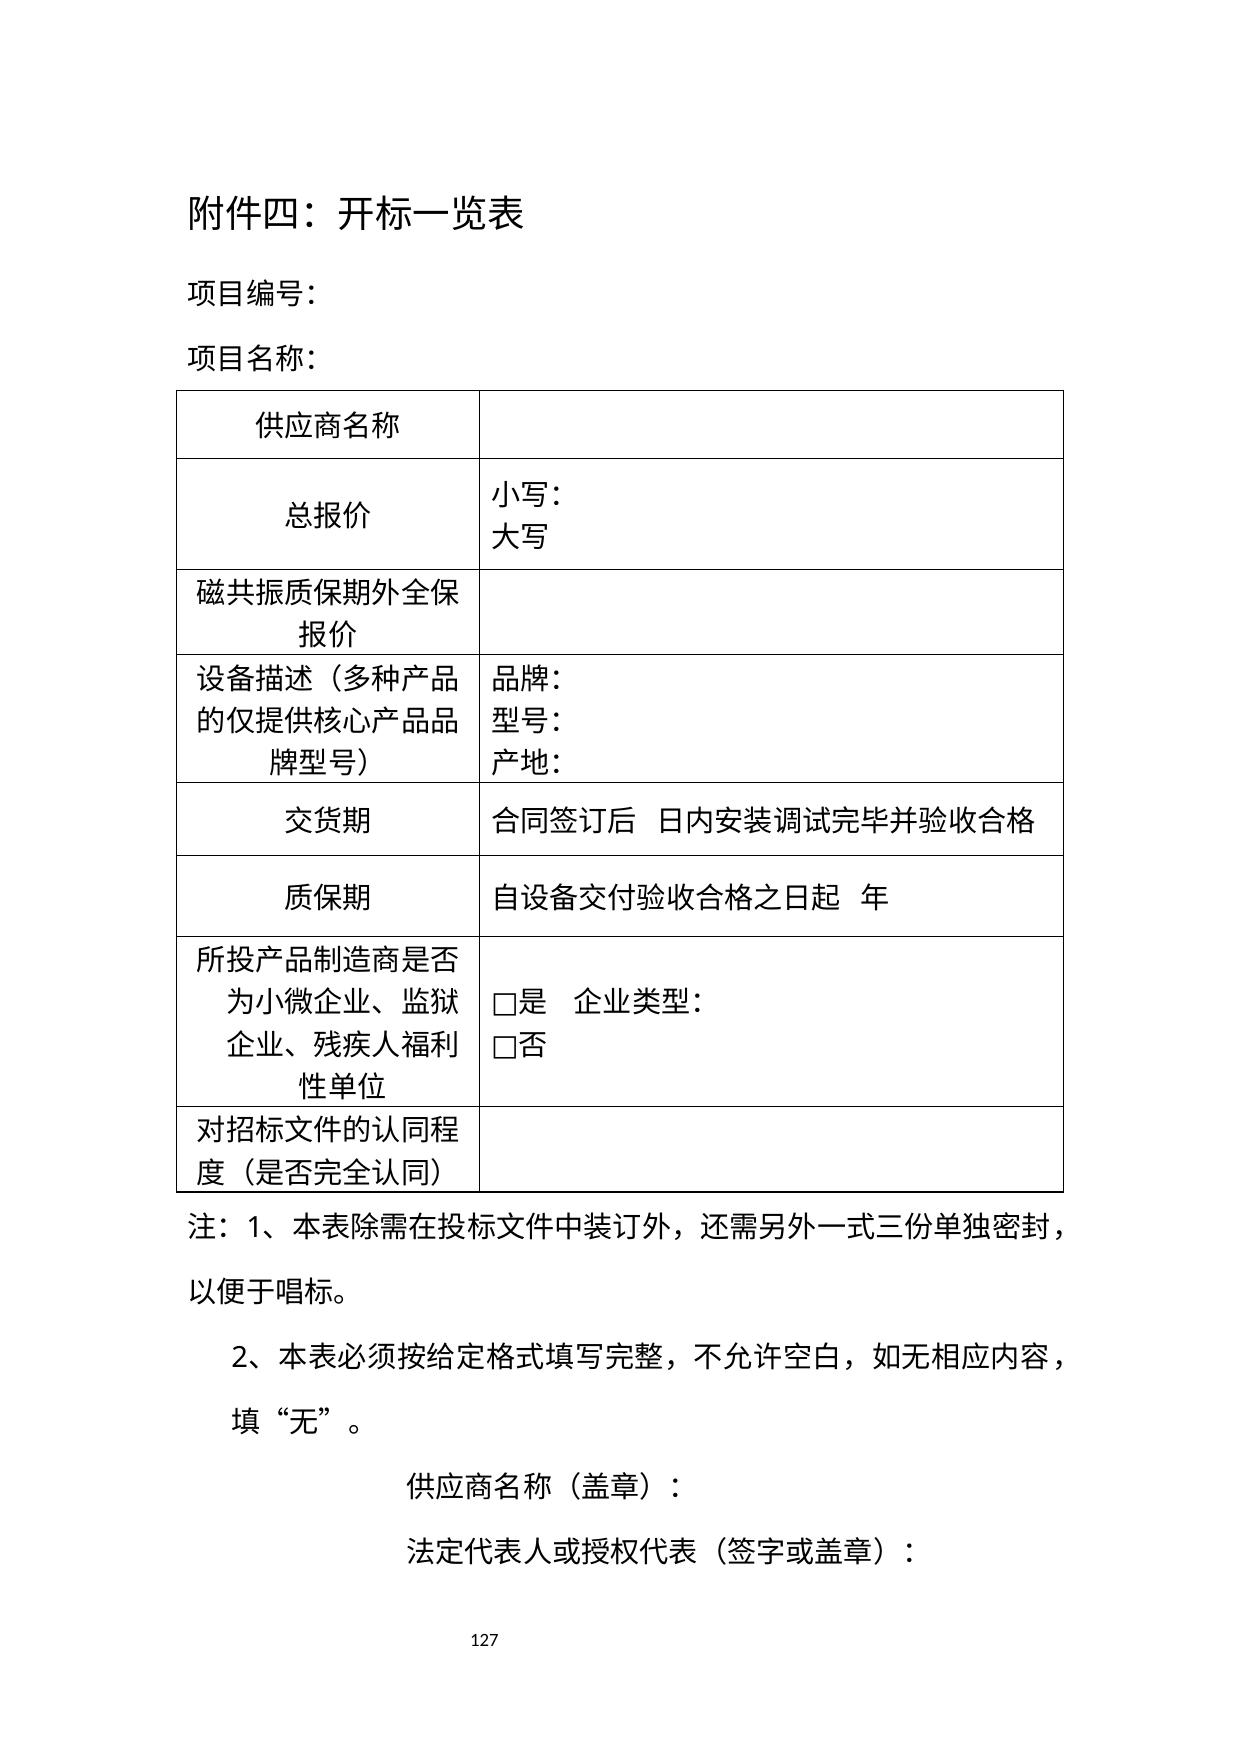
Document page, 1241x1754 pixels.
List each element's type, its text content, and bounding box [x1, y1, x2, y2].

subtitle 附件四：开标一览表 [187, 178, 1053, 243]
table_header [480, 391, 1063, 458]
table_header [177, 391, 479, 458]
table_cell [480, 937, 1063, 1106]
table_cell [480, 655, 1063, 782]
text 注：1、本表除需在投标文件中装订外，还需另外一式三份单独密封，以便于唱标。 [187, 1193, 1053, 1322]
text 项目名称： [187, 324, 1053, 389]
text 项目编号： [187, 259, 1053, 324]
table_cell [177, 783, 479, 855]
text 法定代表人或授权代表（签字或盖章）： [406, 1517, 1053, 1582]
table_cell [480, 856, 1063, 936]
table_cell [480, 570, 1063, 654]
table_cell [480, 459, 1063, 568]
text 2、本表必须按给定格式填写完整，不允许空白，如无相应内容，填“无”。 [231, 1322, 1053, 1452]
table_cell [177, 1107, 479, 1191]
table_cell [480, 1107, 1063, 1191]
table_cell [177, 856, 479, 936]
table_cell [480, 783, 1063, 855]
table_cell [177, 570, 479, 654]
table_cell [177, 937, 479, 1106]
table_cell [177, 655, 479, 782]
text 供应商名称（盖章）： [406, 1452, 1053, 1517]
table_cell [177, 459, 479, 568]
